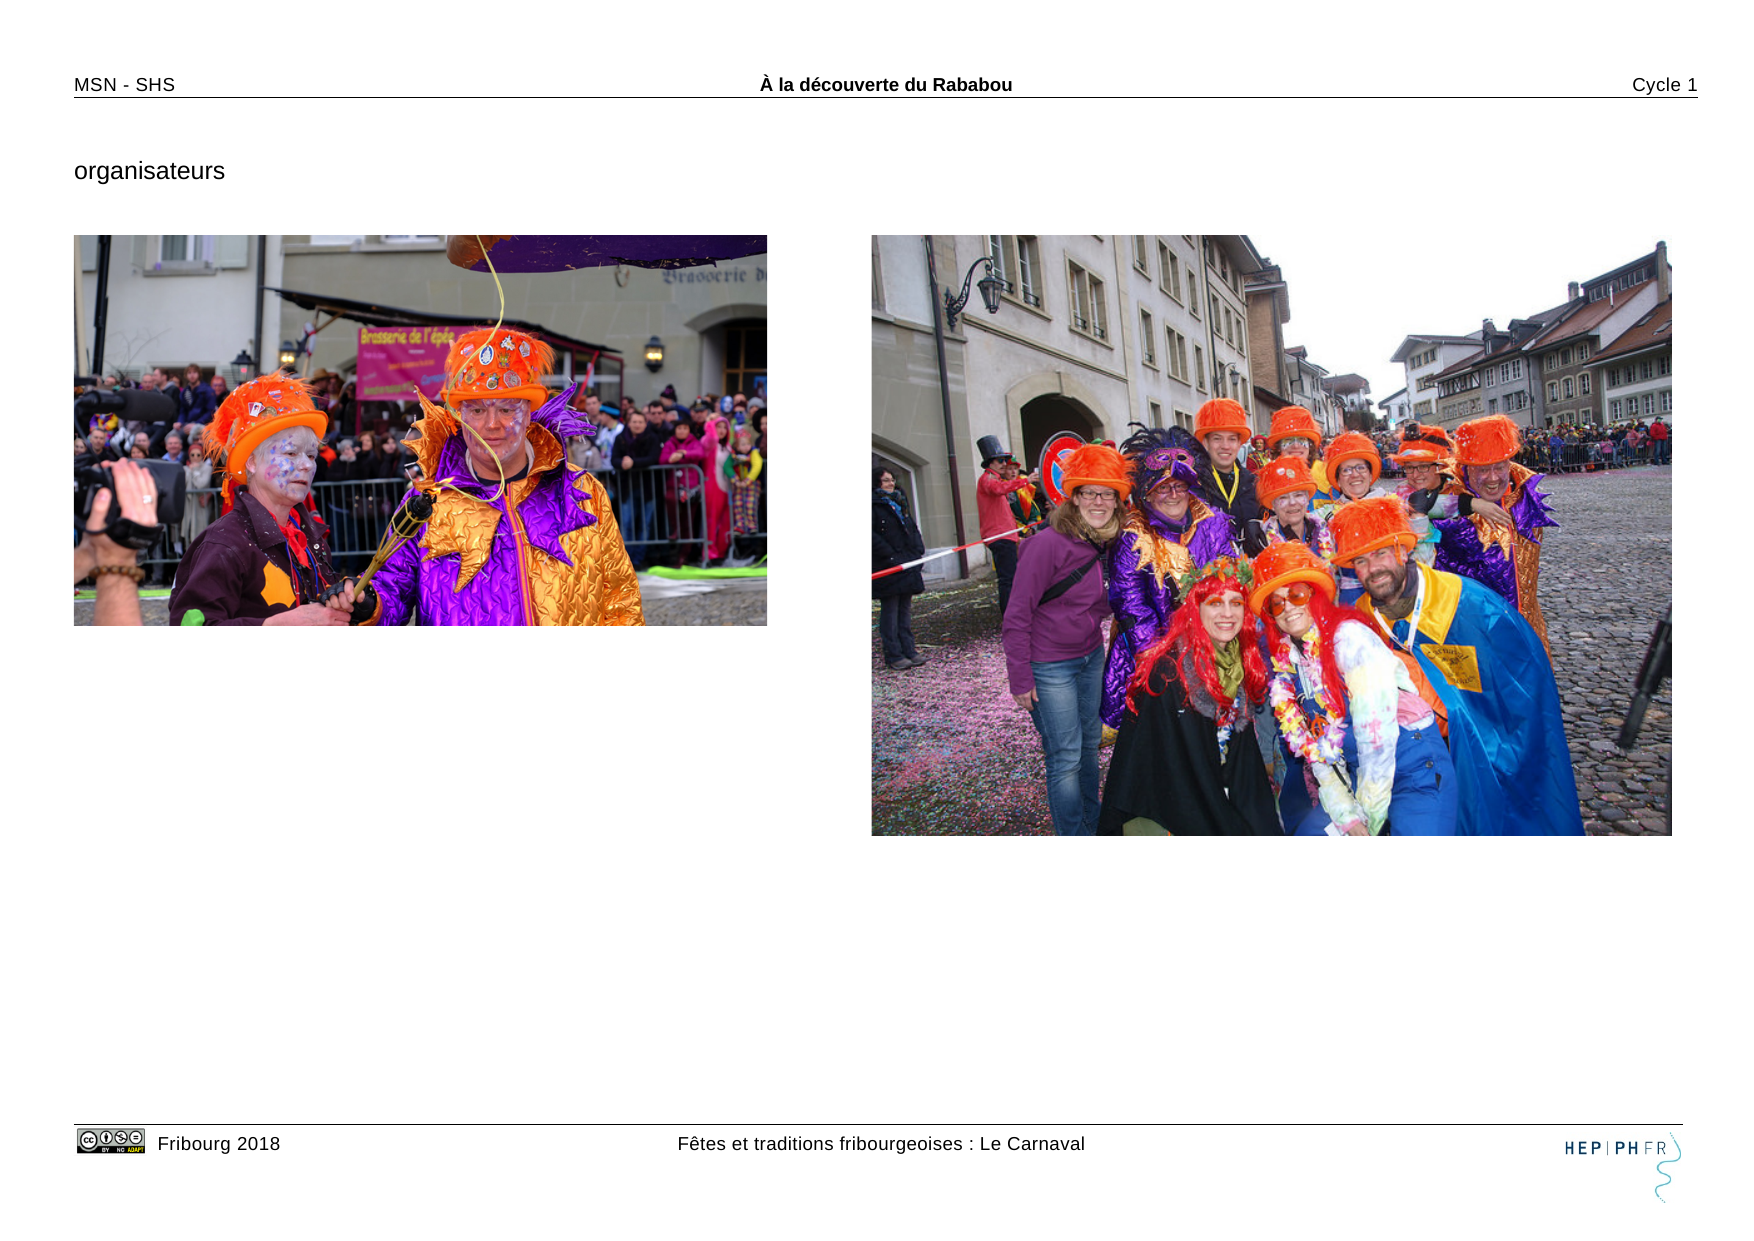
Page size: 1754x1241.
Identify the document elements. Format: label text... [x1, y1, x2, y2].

picture [1565, 1132, 1681, 1203]
picture [73, 235, 768, 626]
text organisateurs [74, 156, 1742, 185]
picture [871, 235, 1672, 836]
picture [73, 1126, 147, 1156]
